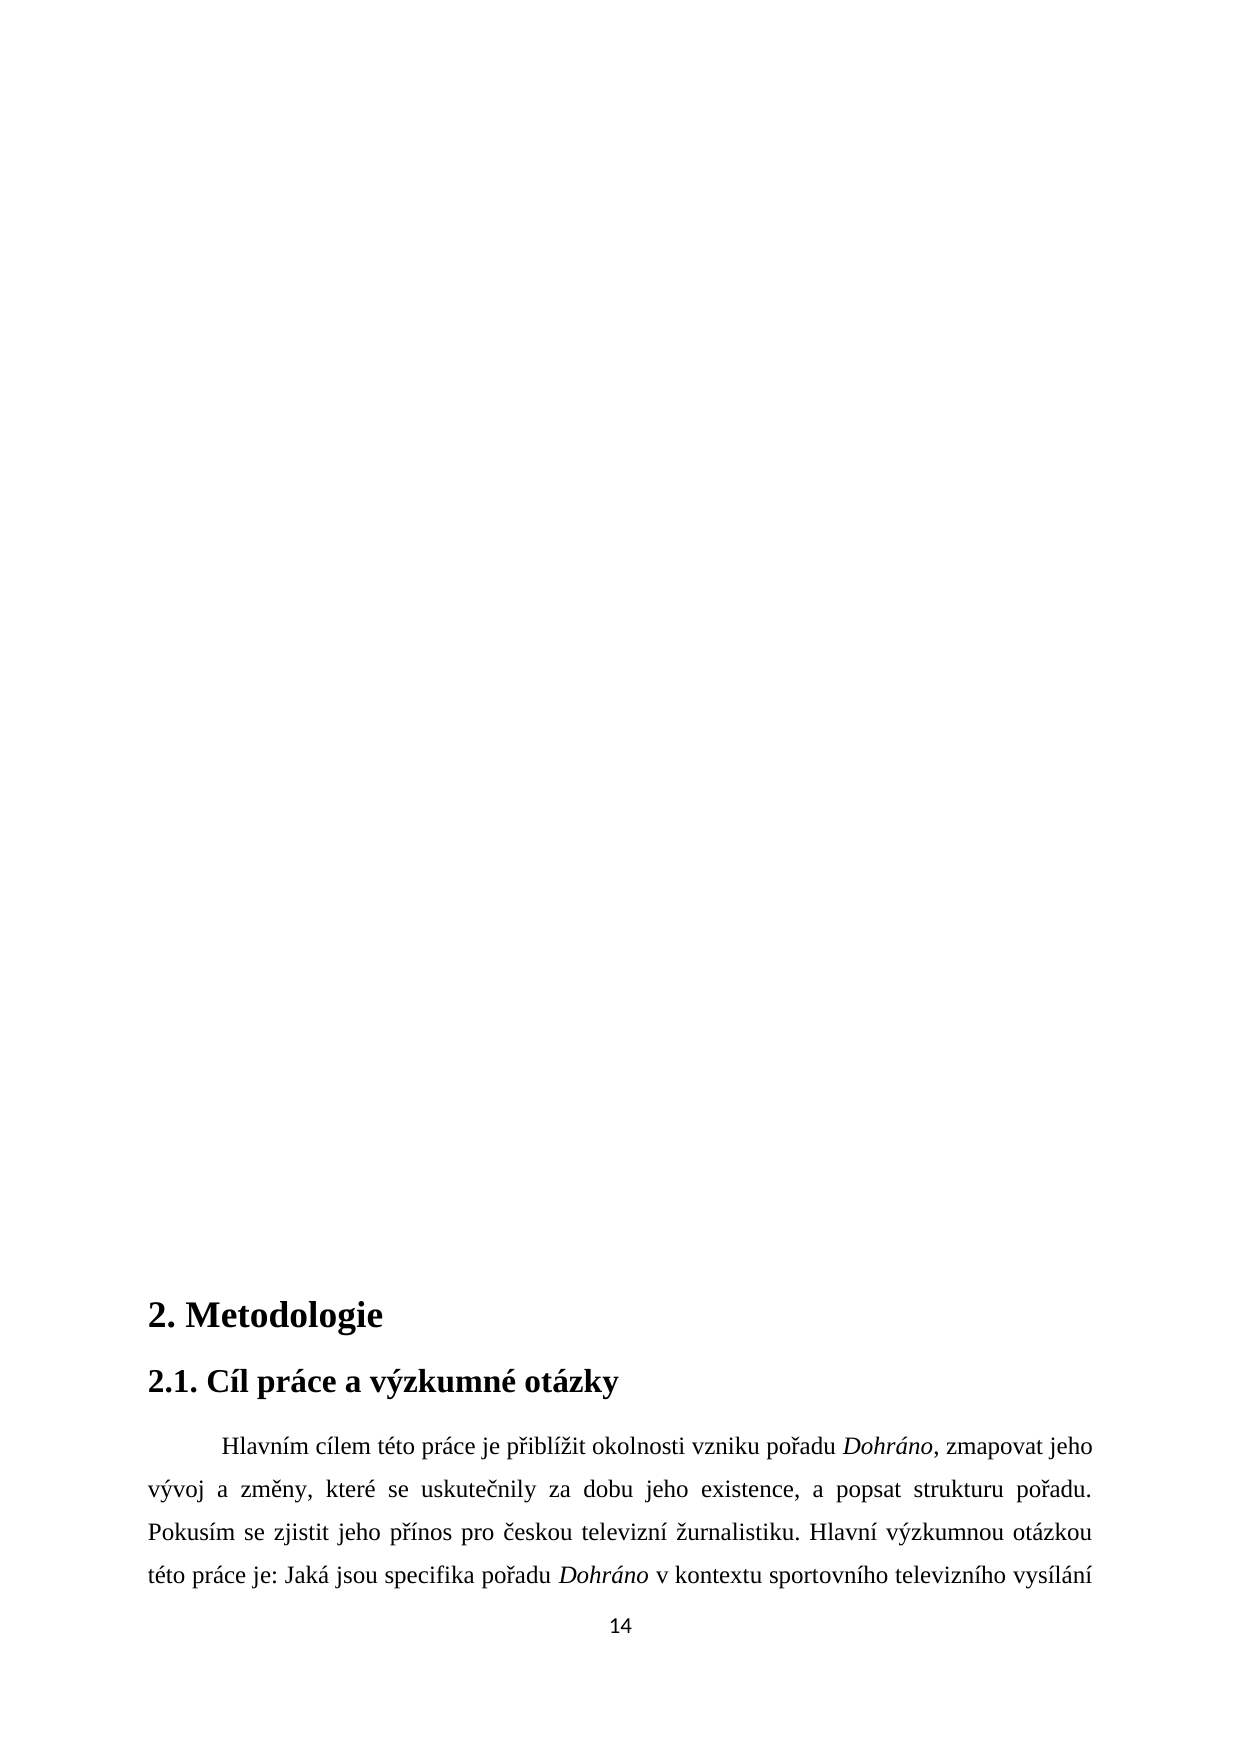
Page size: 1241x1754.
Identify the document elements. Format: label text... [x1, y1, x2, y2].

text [148, 1431, 1093, 1589]
subtitle 2.1. Cíl práce a výzkumné otázky [148, 1361, 1093, 1399]
subtitle 2. Metodologie [148, 1292, 1093, 1335]
